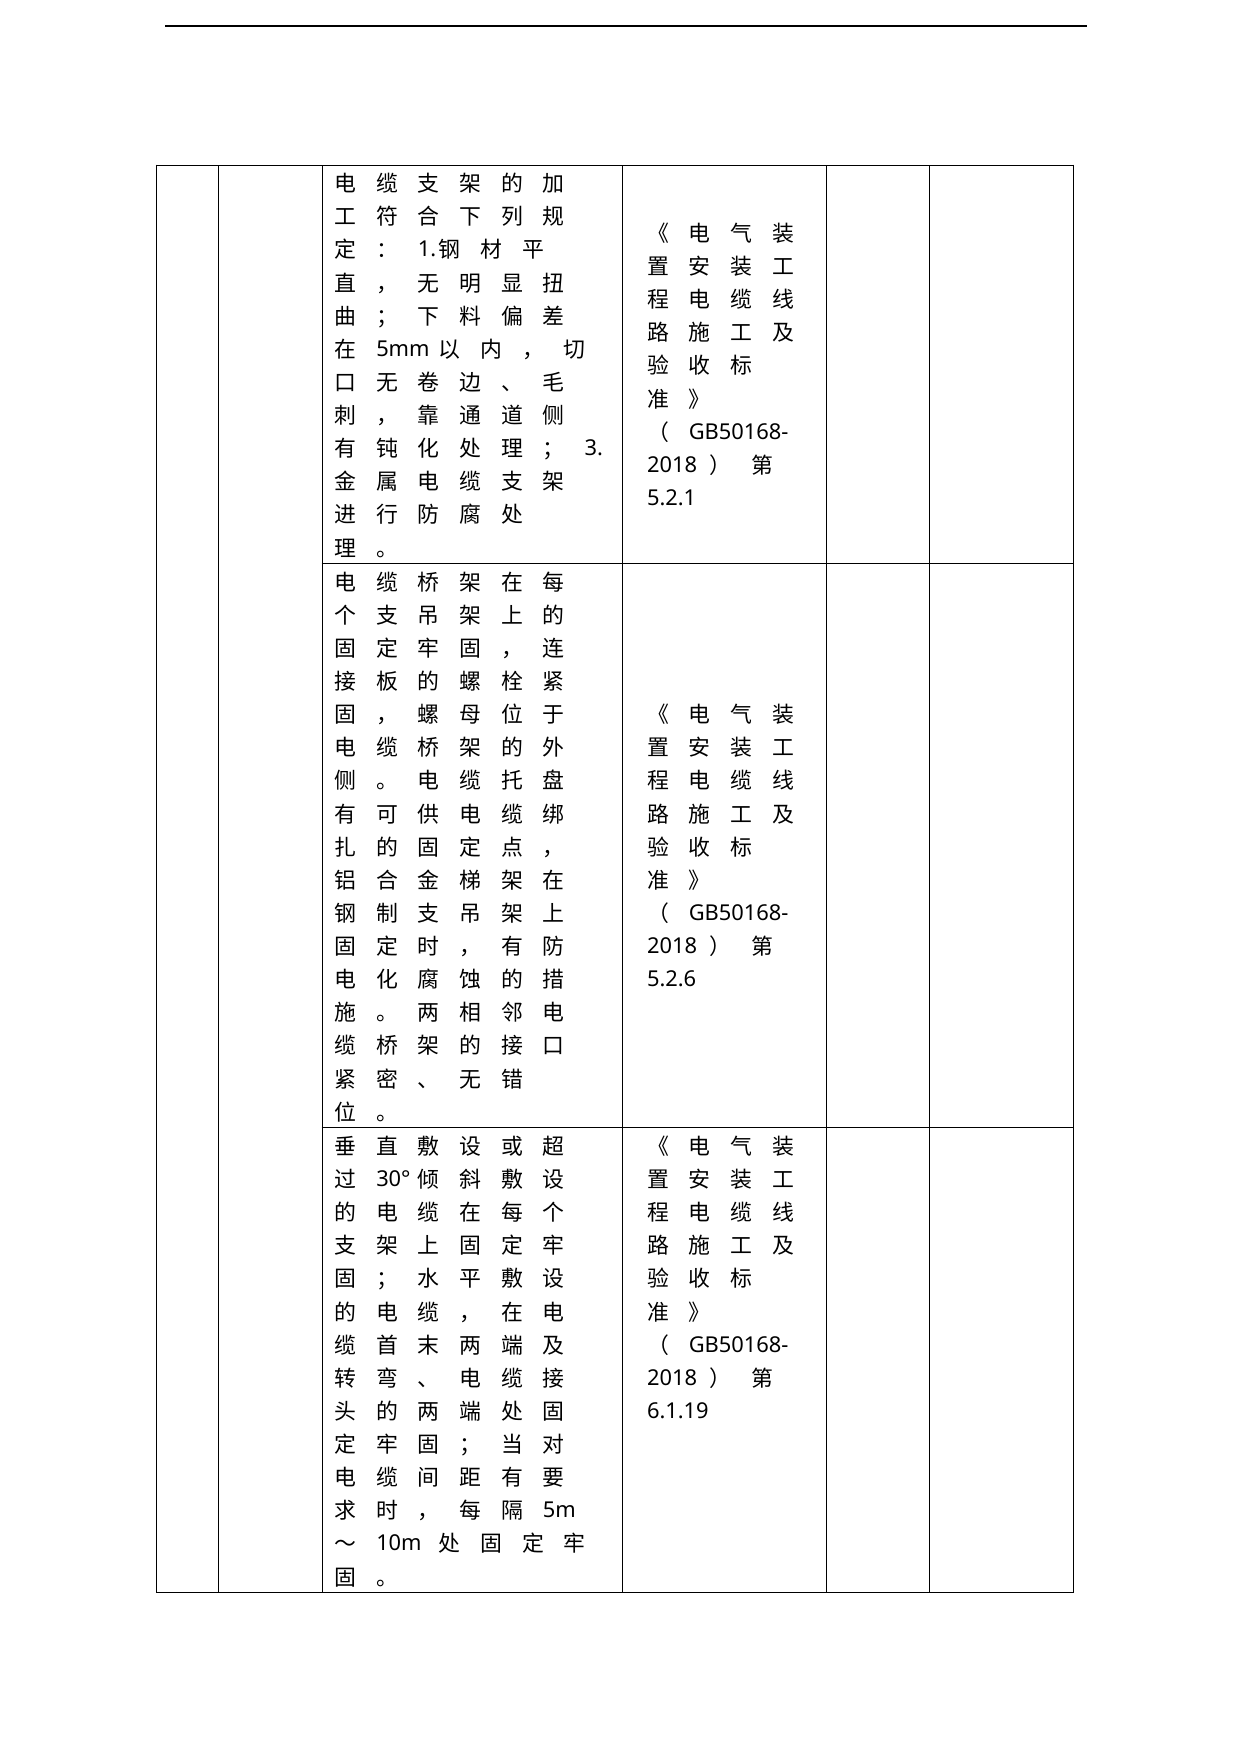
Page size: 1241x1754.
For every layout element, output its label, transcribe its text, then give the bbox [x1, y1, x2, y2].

table_cell 《电气装置安装工程电缆线路施工及验收标准》（GB50168-2018）第6.1.19 [623, 1128, 826, 1592]
table_cell 电缆桥架在每个支吊架上的固定牢固，连接板的螺栓紧固，螺母位于电缆桥架的外侧。电缆托盘有可供电缆绑扎的固定点，铝合金梯架在钢制支吊架上固定时，有防电化腐蚀的措施。两相邻电缆桥架的接口紧密、无错位。 [323, 564, 622, 1127]
table_cell [827, 1128, 929, 1592]
table_cell 《电气装置安装工程电缆线路施工及验收标准》（GB50168-2018）第5.2.1 [623, 166, 826, 563]
table_cell 《电气装置安装工程电缆线路施工及验收标准》（GB50168-2018）第5.2.6 [623, 564, 826, 1127]
table_cell [930, 1128, 1073, 1592]
table_cell [827, 166, 929, 563]
table_cell [930, 564, 1073, 1127]
table_cell [930, 166, 1073, 563]
table_cell 垂直敷设或超过30°倾斜敷设的电缆在每个支架上固定牢固；水平敷设的电缆，在电缆首末两端及转弯、电缆接头的两端处固定牢固；当对电缆间距有要求时，每隔5m～10m处固定牢固。 [323, 1128, 622, 1592]
table_cell [827, 564, 929, 1127]
table_cell 电缆支架的加工符合下列规定：1.钢材平直，无明显扭曲；下料偏差在5mm以内，切口无卷边、毛刺，靠通道侧有钝化处理；3.金属电缆支架进行防腐处理。 [323, 166, 622, 563]
